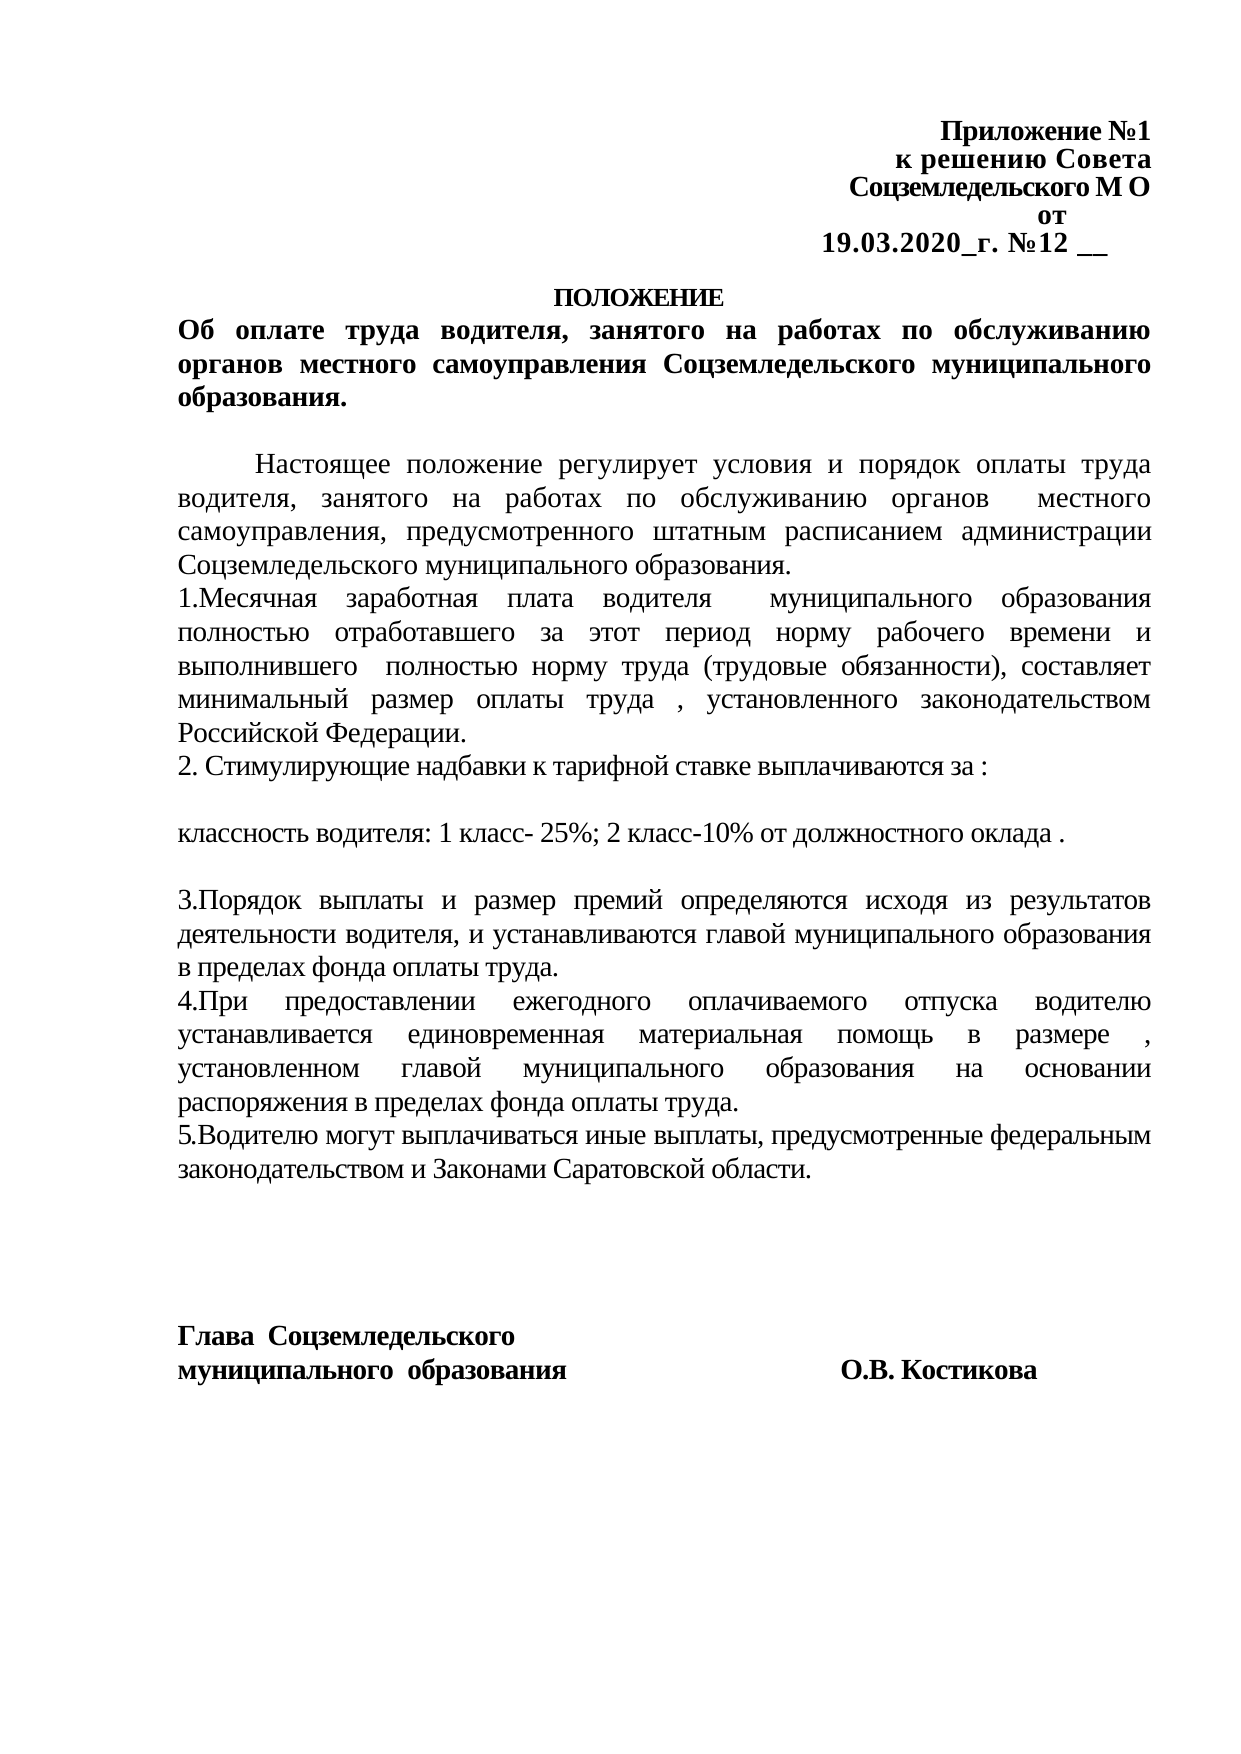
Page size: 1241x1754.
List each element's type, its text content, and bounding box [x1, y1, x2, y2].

text от 19.03.2020_г. №12 __ [777, 202, 1152, 258]
text 1.Месячная заработная плата водителя муниципального образования полностью отработавшего за этот период норму рабочего времени и выполнившего полностью норму труда (трудовые обязанности), составляет минимальный размер оплаты труда , установленного законодательством Российской Федерации. [177, 581, 1152, 748]
text Об оплате труда водителя, занятого на работах по обслуживанию органов местного самоуправления Соцземледельского муниципального образования. [177, 312, 1152, 413]
text муниципального образования О.В. Костикова [177, 1352, 1152, 1386]
text ПОЛОЖЕНИЕ [432, 282, 1152, 312]
text 4.При предоставлении ежегодного оплачиваемого отпуска водителю устанавливается единовременная материальная помощь в размере , установленном главой муниципального образования на основании распоряжения в пределах фонда оплаты труда. [177, 983, 1152, 1117]
text 2. Стимулирующие надбавки к тарифной ставке выплачиваются за : [177, 748, 1152, 782]
text классность водителя: 1 класс- 25%; 2 класс-10% от должностного оклада . [177, 815, 1152, 849]
text Настоящее положение регулирует условия и порядок оплаты труда водителя, занятого на работах по обслуживанию органов местного самоуправления, предусмотренного штатным расписанием администрации Соцземледельского муниципального образования. [177, 446, 1152, 581]
text Приложение №1 [177, 118, 1152, 146]
text 3.Порядок выплаты и размер премий определяются исходя из результатов деятельности водителя, и устанавливаются главой муниципального образования в пределах фонда оплаты труда. [177, 882, 1152, 983]
text к решению Совета [777, 146, 1152, 174]
text Глава Соцземледельского [177, 1318, 1152, 1352]
text Соцземледельского М О [777, 174, 1152, 202]
text 5.Водителю могут выплачиваться иные выплаты, предусмотренные федеральным законодательством и Законами Саратовской области. [177, 1117, 1152, 1184]
